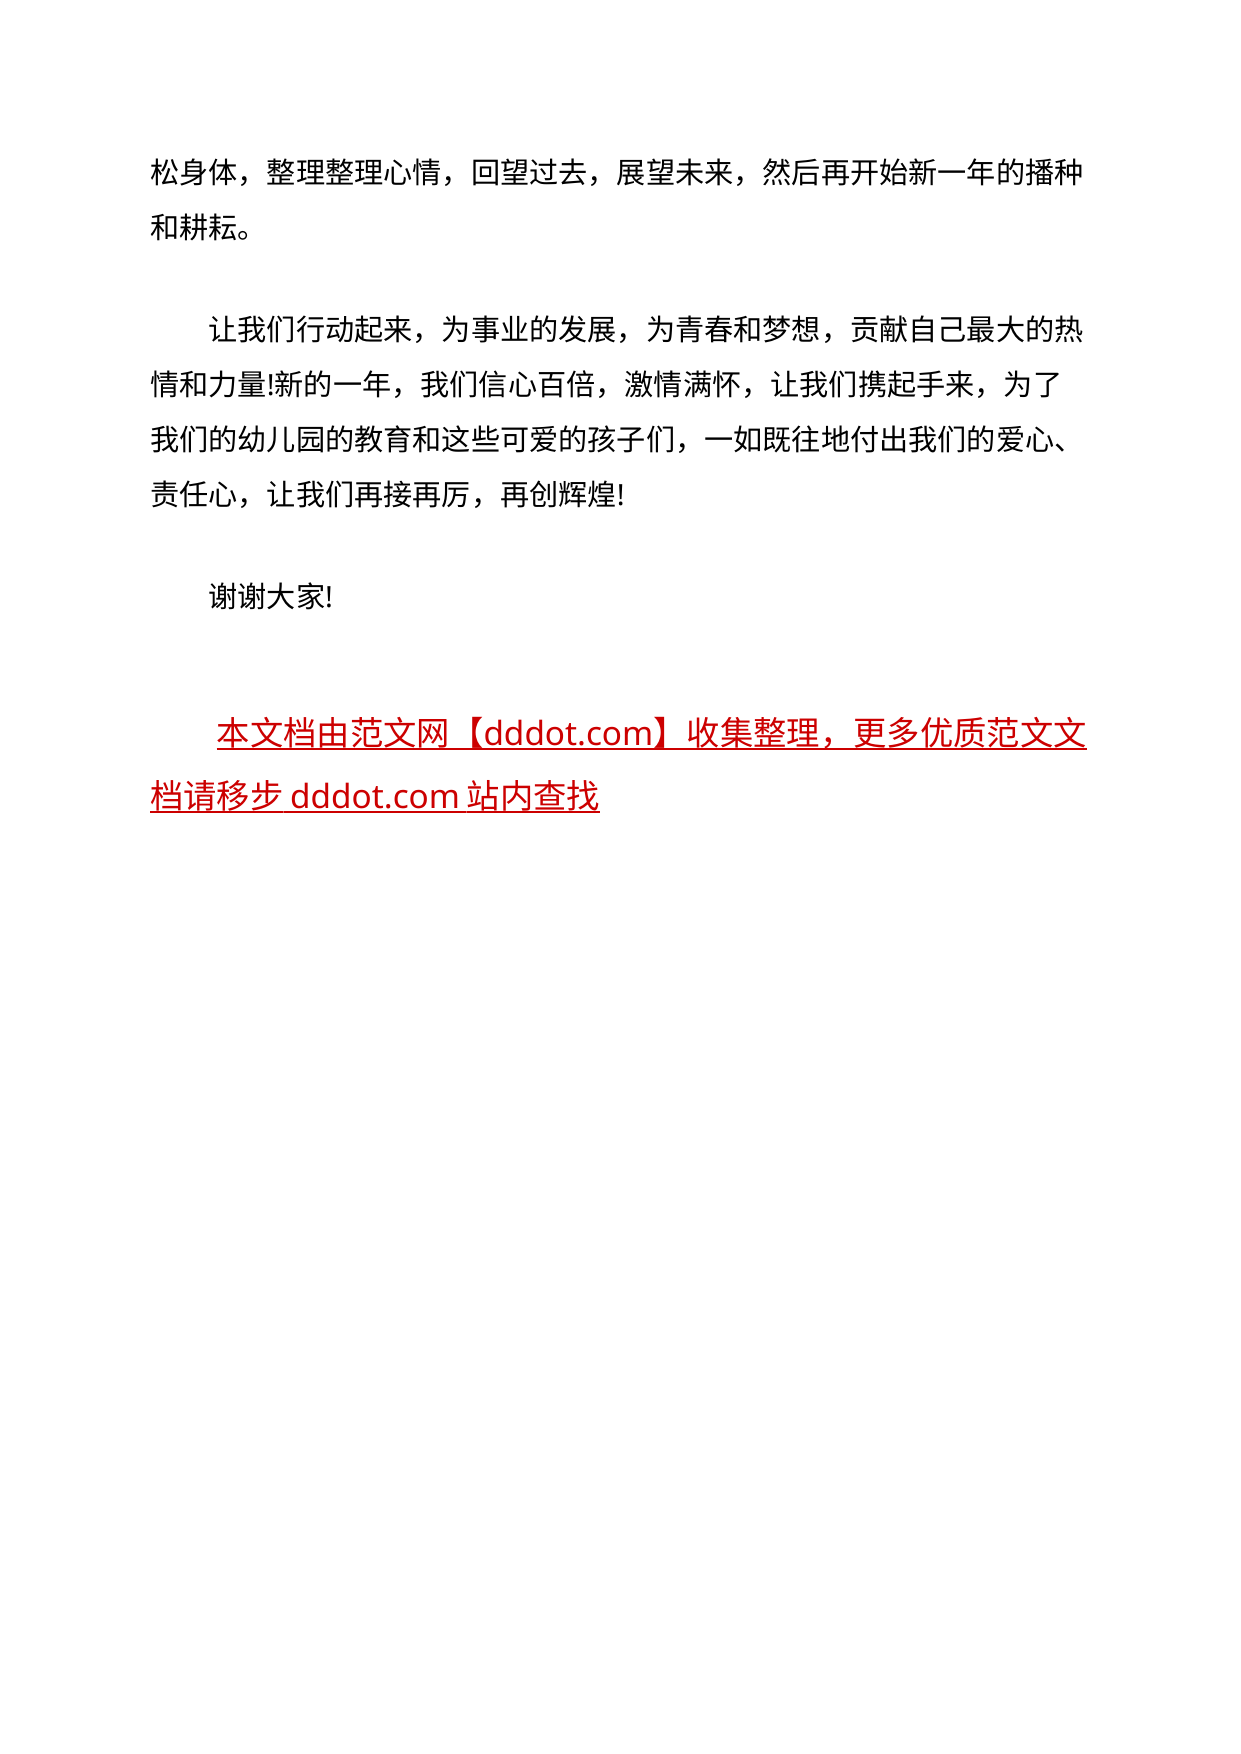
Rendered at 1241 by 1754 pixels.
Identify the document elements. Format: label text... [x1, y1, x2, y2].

text 本文档由范文网【dddot.com】收集整理，更多优质范文文档请移步dddot.com站内查找 [150, 707, 1090, 818]
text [150, 150, 1090, 247]
text 让我们行动起来，为事业的发展，为青春和梦想，贡献自己最大的热情和力量!新的一年，我们信心百倍，激情满怀，让我们携起手来，为了我们的幼儿园的教育和这些可爱的孩子们，一如既往地付出我们的爱心、责任心，让我们再接再厉，再创辉煌! [150, 307, 1090, 514]
text 谢谢大家! [150, 573, 1090, 616]
